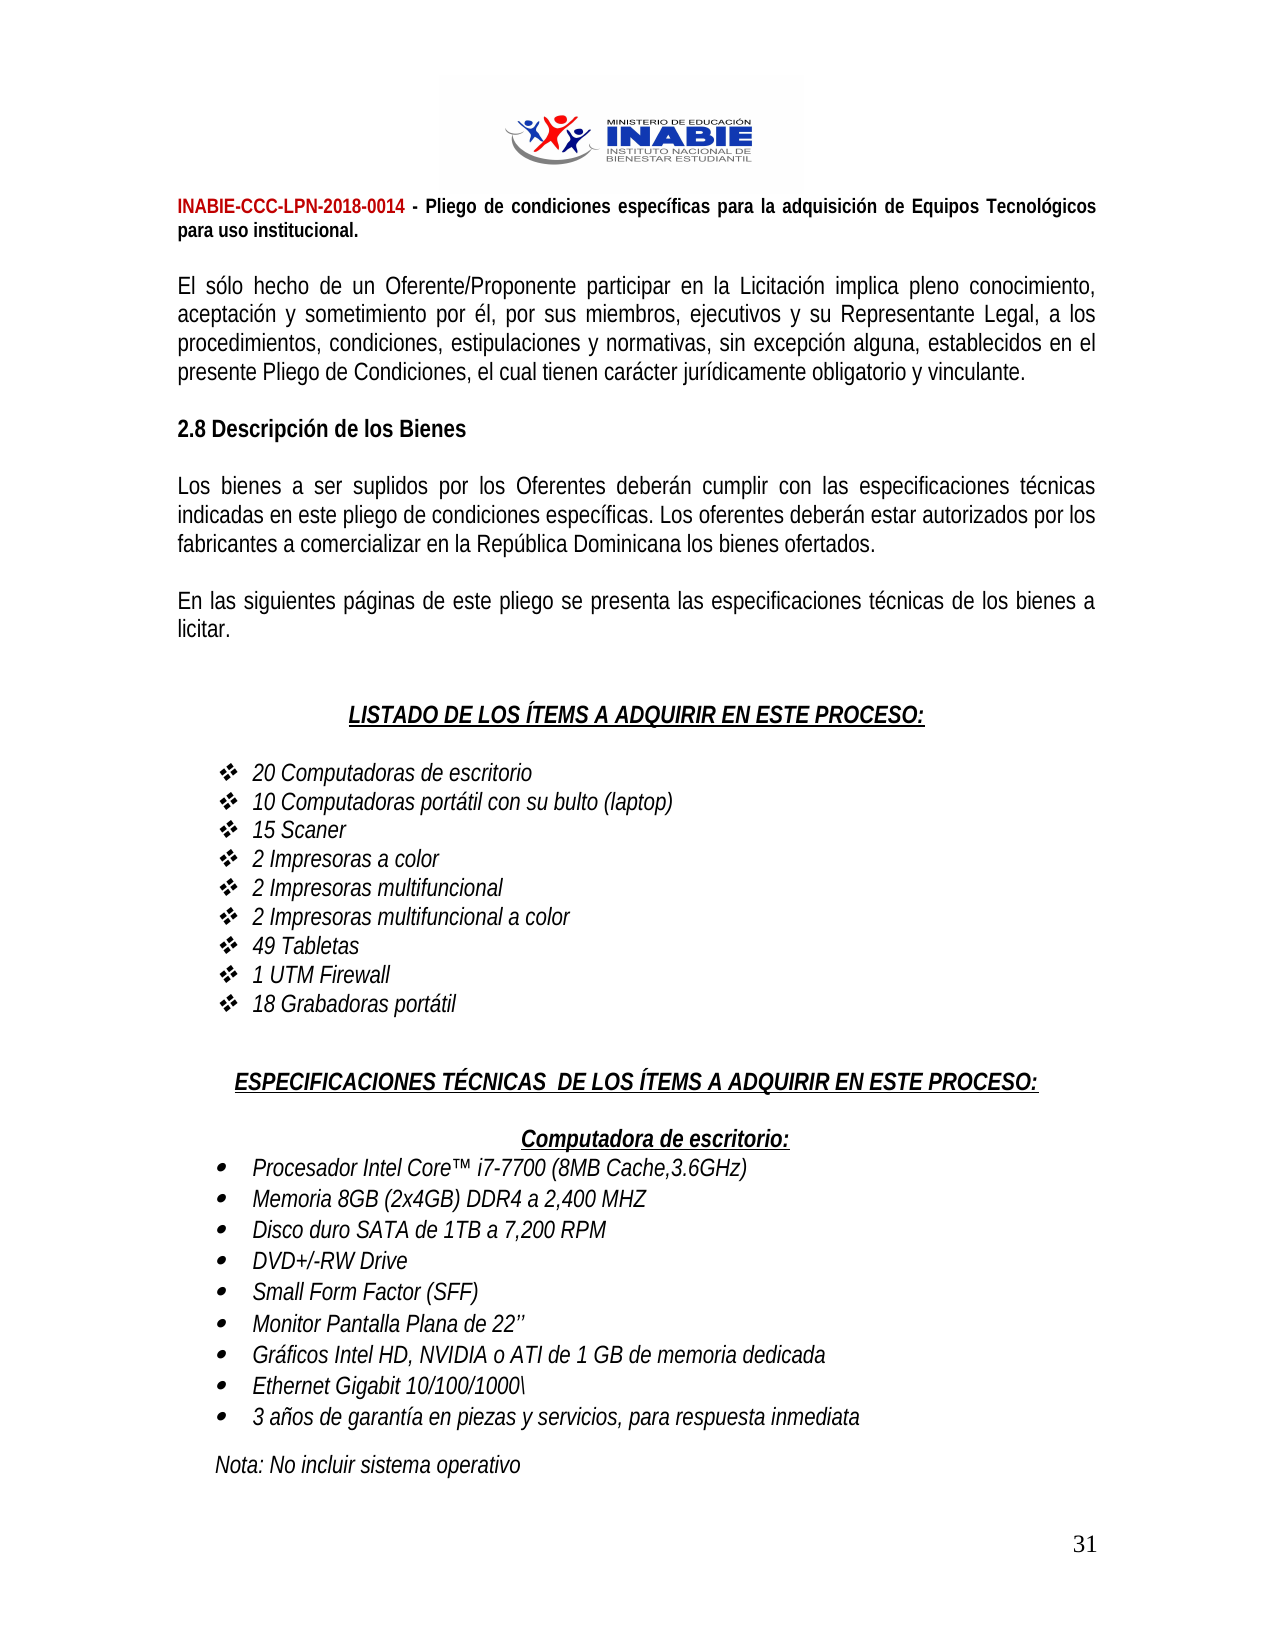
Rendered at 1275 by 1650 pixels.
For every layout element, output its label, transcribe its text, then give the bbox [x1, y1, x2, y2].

text Los bienes a ser suplidos por los Oferentes deberán cumplir con las especificaciones técnicas indicadas en este pliego de condiciones específicas. Los oferentes deberán estar autorizados por los fabricantes a comercializar en la República Dominicana los bienes ofertados. [177, 471, 1098, 557]
list 3 años de garantía en piezas y servicios, para respuesta inmediata [215, 1402, 1098, 1431]
list Gráficos Intel HD, NVIDIA o ATI de 1 GB de memoria dedicada [215, 1340, 1098, 1368]
text LISTADO DE LOS ÍTEMS A ADQUIRIR EN ESTE PROCESO: [177, 700, 1098, 729]
list DVD+/-RW Drive [215, 1246, 1098, 1275]
list Disco duro SATA de 1TB a 7,200 RPM [215, 1215, 1098, 1244]
text El sólo hecho de un Oferente/Proponente participar en la Licitación implica pleno conocimiento, aceptación y sometimiento por él, por sus miembros, ejecutivos y su Representante Legal, a los procedimientos, condiciones, estipulaciones y normativas, sin excepción alguna, establecidos en el presente Pliego de Condiciones, el cual tienen carácter jurídicamente obligatorio y vinculante. [177, 271, 1098, 385]
text ESPECIFICACIONES TÉCNICAS DE LOS ÍTEMS A ADQUIRIR EN ESTE PROCESO: [177, 1067, 1098, 1096]
list 2 Impresoras multifuncional [215, 873, 1098, 902]
list 2 Impresoras multifuncional a color [215, 902, 1098, 931]
list Memoria 8GB (2x4GB) DDR4 a 2,400 MHZ [215, 1184, 1098, 1213]
list 18 Grabadoras portátil [215, 988, 1098, 1017]
text Nota: No incluir sistema operativo [215, 1450, 1098, 1478]
list Monitor Pantalla Plana de 22’’ [215, 1308, 1098, 1337]
subtitle 2.8 Descripción de los Bienes [177, 414, 1098, 442]
list Procesador Intel Core™ i7-7700 (8MB Cache,3.6GHz) [215, 1153, 1098, 1182]
list 49 Tabletas [215, 931, 1098, 960]
list Ethernet Gigabit 10/100/1000\ [215, 1371, 1098, 1400]
list 10 Computadoras portátil con su bulto (laptop) [215, 787, 1098, 815]
list 2 Impresoras a color [215, 844, 1098, 873]
picture [438, 75, 805, 194]
list Small Form Factor (SFF) [215, 1277, 1098, 1306]
list 1 UTM Firewall [215, 960, 1098, 988]
list 20 Computadoras de escritorio [215, 758, 1098, 787]
list 15 Scaner [215, 815, 1098, 844]
text Computadora de escritorio: [177, 1124, 1098, 1153]
text En las siguientes páginas de este pliego se presenta las especificaciones técnicas de los bienes a licitar. [177, 586, 1098, 643]
